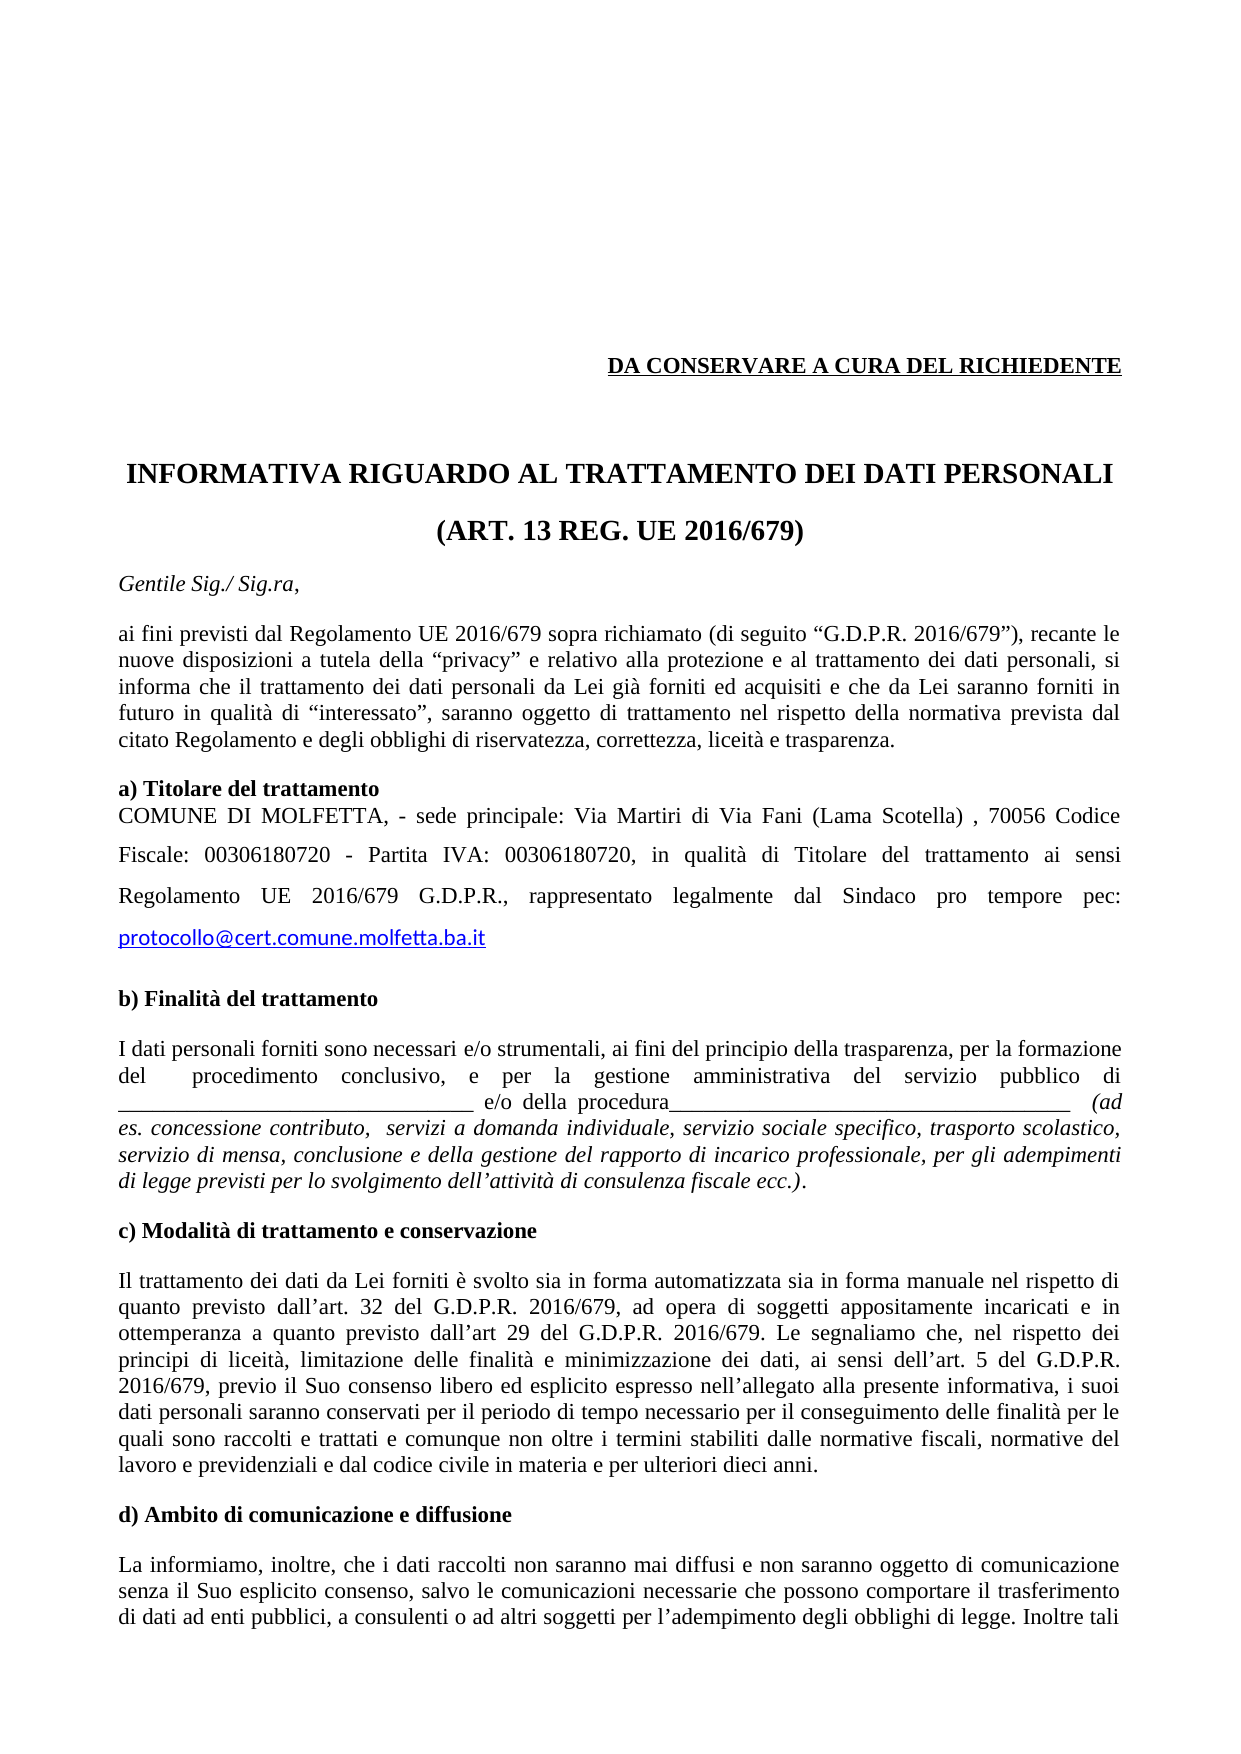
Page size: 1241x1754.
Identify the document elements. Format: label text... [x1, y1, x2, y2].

text Gentile Sig./ Sig.ra, [118, 570, 1122, 597]
text b) Finalità del trattamento [118, 986, 1122, 1012]
text DA CONSERVARE A CURA DEL RICHIEDENTE [118, 352, 1122, 378]
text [118, 1551, 1122, 1630]
text c) Modalità di trattamento e conservazione [118, 1217, 1122, 1243]
text Il trattamento dei dati da Lei forniti è svolto sia in forma automatizzata sia in forma manuale nel rispetto di quanto previsto dall’art. 32 del G.D.P.R. 2016/679, ad opera di soggetti appositamente incaricati e in ottemperanza a quanto previsto dall’art 29 del G.D.P.R. 2016/679. Le segnaliamo che, nel rispetto dei principi di liceità, limitazione delle finalità e minimizzazione dei dati, ai sensi dell’art. 5 del G.D.P.R. 2016/679, previo il Suo consenso libero ed esplicito espresso nell’allegato alla presente informativa, i suoi dati personali saranno conservati per il periodo di tempo necessario per il conseguimento delle finalità per le quali sono raccolti e trattati e comunque non oltre i termini stabiliti dalle normative fiscali, normative del lavoro e previdenziali e dal codice civile in materia e per ulteriori dieci anni. [118, 1267, 1122, 1477]
text INFORMATIVA RIGUARDO AL TRATTAMENTO DEI DATI PERSONALI [118, 456, 1122, 490]
text COMUNE DI MOLFETTA, - sede principale: Via Martiri di Via Fani (Lama Scotella) , 70056 Codice Fiscale: 00306180720 - Partita IVA: 00306180720, in qualità di Titolare del trattamento ai sensi Regolamento UE 2016/679 G.D.P.R., rappresentato legalmente dal Sindaco pro tempore pec: protocollo@cert.comune.molfetta.ba.it [118, 802, 1122, 951]
text ai fini previsti dal Regolamento UE 2016/679 sopra richiamato (di seguito “G.D.P.R. 2016/679”), recante le nuove disposizioni a tutela della “privacy” e relativo alla protezione e al trattamento dei dati personali, si informa che il trattamento dei dati personali da Lei già forniti ed acquisiti e che da Lei saranno forniti in futuro in qualità di “interessato”, saranno oggetto di trattamento nel rispetto della normativa prevista dal citato Regolamento e degli obblighi di riservatezza, correttezza, liceità e trasparenza. [118, 620, 1122, 752]
text d) Ambito di comunicazione e diffusione [118, 1501, 1122, 1527]
text I dati personali forniti sono necessari e/o strumentali, ai fini del principio della trasparenza, per la formazione del procedimento conclusivo, e per la gestione amministrativa del servizio pubblico di _______________________________ e/o della procedura___________________________________ (ad es. concessione contributo, servizi a domanda individuale, servizio sociale specifico, trasporto scolastico, servizio di mensa, conclusione e della gestione del rapporto di incarico professionale, per gli adempimenti di legge previsti per lo svolgimento dell’attività di consulenza fiscale ecc.). [118, 1035, 1122, 1193]
text a) Titolare del trattamento [118, 775, 1122, 802]
text (ART. 13 REG. UE 2016/679) [118, 513, 1122, 547]
